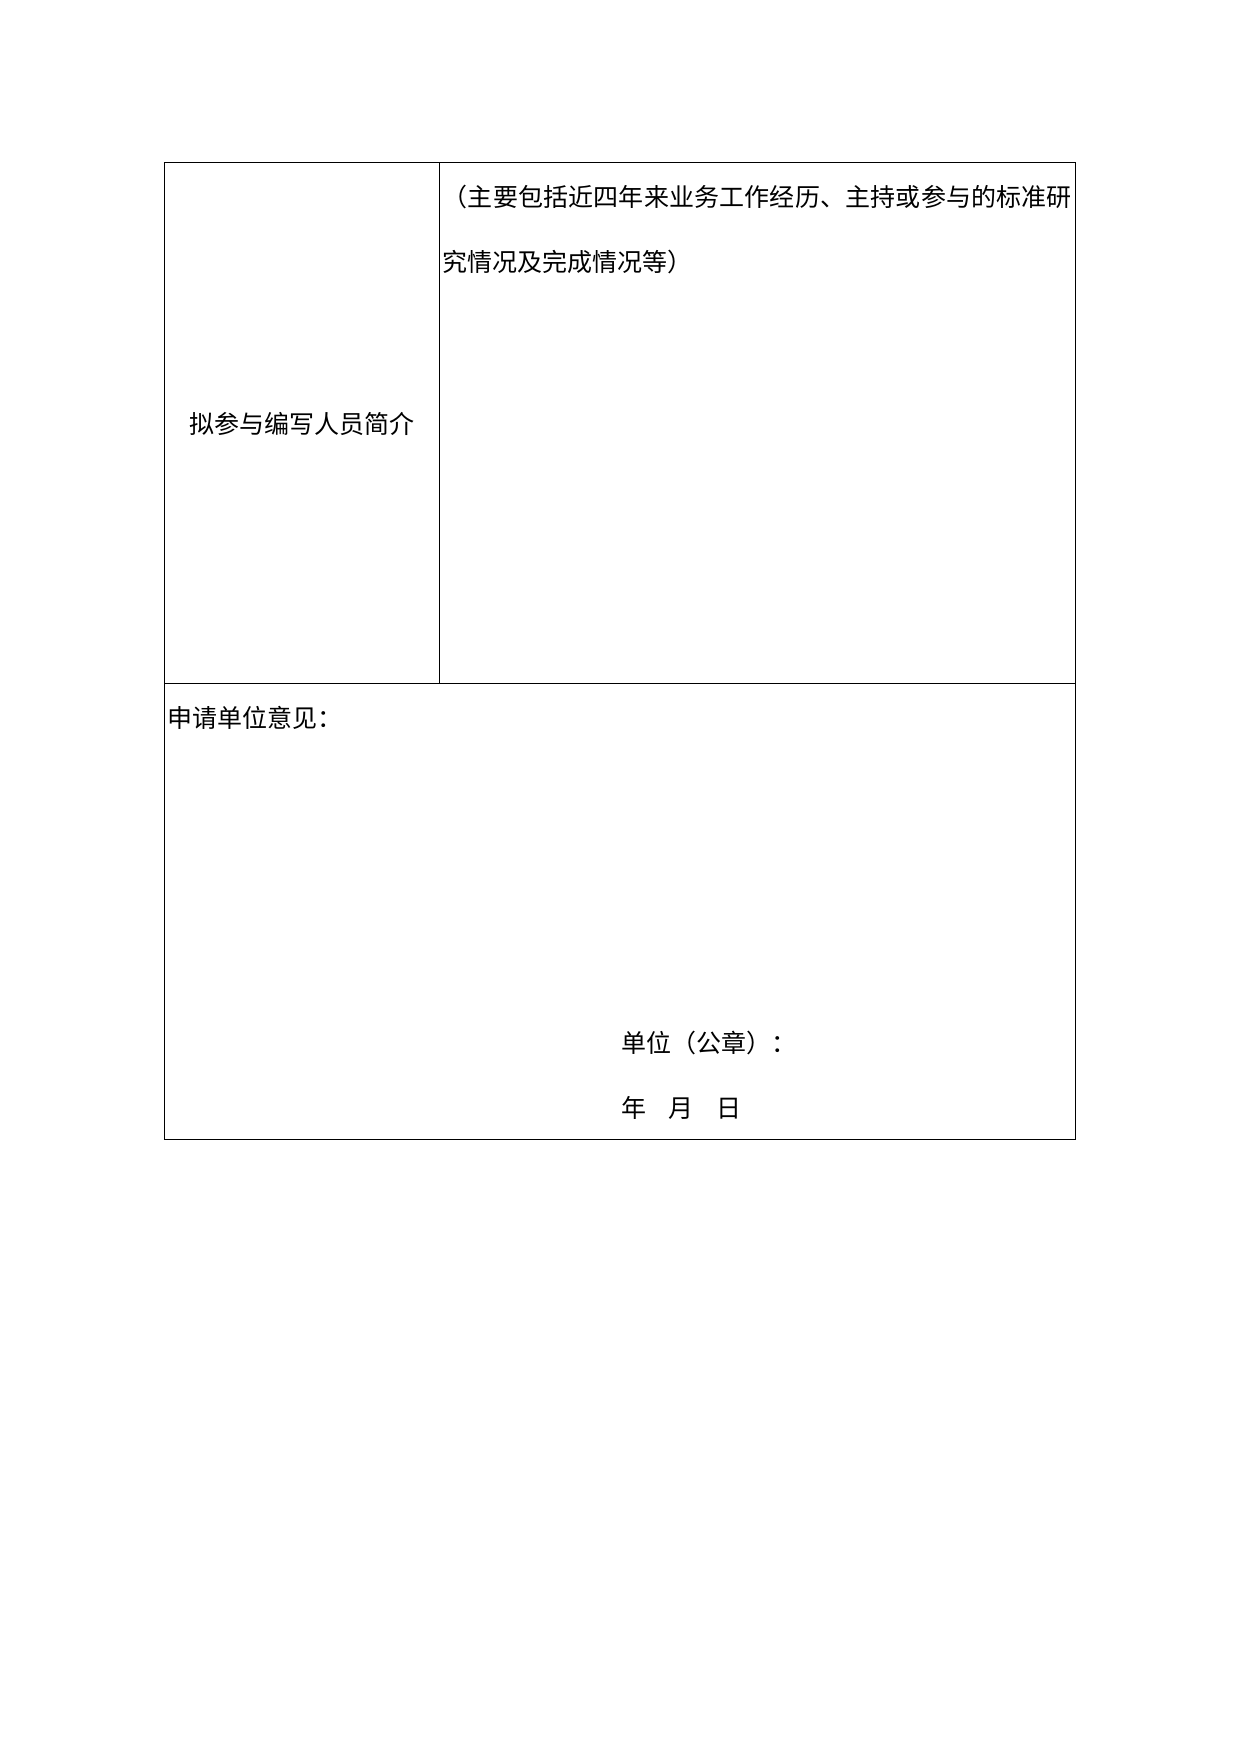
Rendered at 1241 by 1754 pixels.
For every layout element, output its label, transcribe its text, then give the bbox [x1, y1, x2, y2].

table_cell 拟参与编写人员简介 [165, 163, 439, 683]
table_cell （主要包括近四年来业务工作经历、主持或参与的标准研究情况及完成情况等） [440, 163, 1075, 683]
table_cell 申请单位意见： 单位（公章）： 年 月 日 [165, 684, 1075, 1139]
